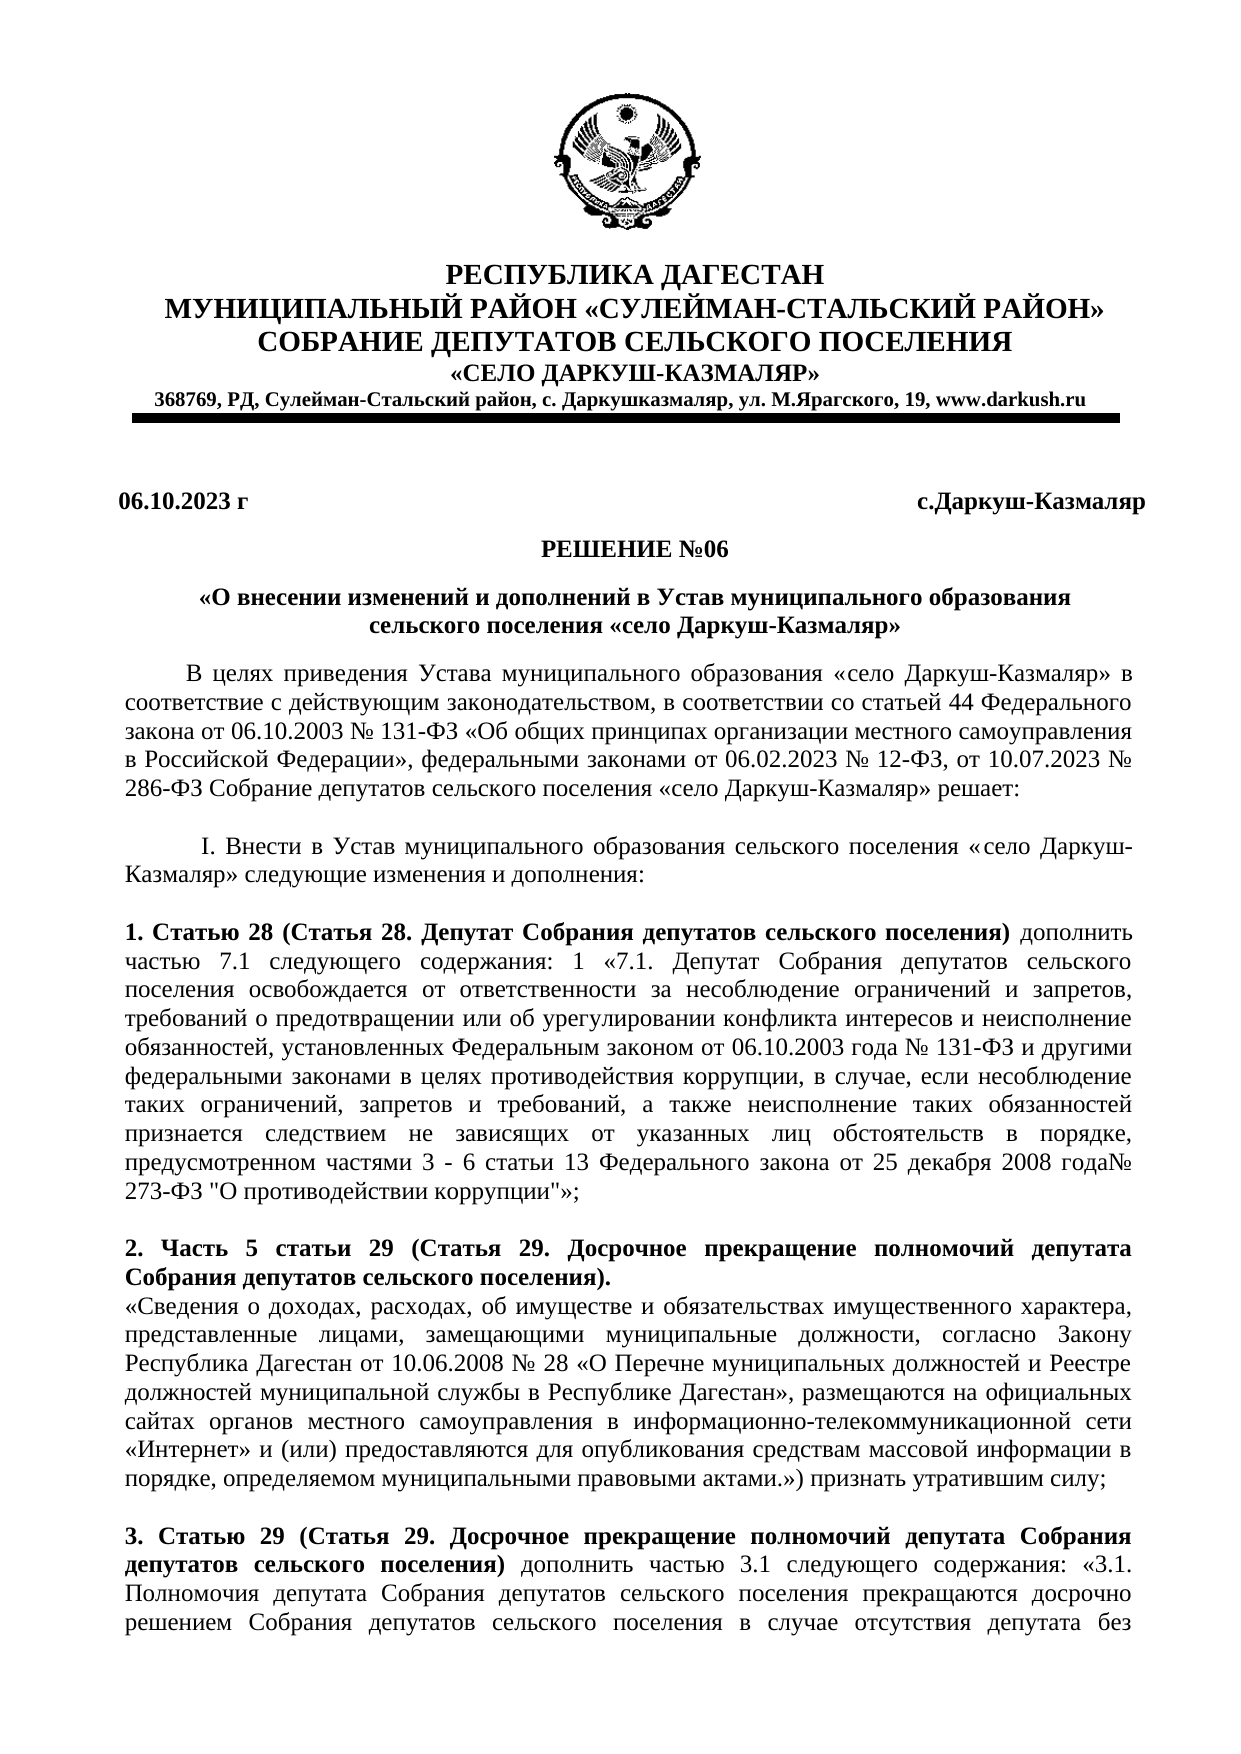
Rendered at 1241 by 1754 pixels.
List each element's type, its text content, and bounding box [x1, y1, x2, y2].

text СОБРАНИЕ ДЕПУТАТОВ СЕЛЬСКОГО ПОСЕЛЕНИЯ [118, 324, 1152, 358]
text МУНИЦИПАЛЬНЫЙ РАЙОН «СУЛЕЙМАН-СТАЛЬСКИЙ РАЙОН» [118, 291, 1152, 324]
text 1. Статью 28 (Статья 28. Депутат Собрания депутатов сельского поселения) дополнить частью 7.1 следующего содержания: 1 «7.1. Депутат Собрания депутатов сельского поселения освобождается от ответственности за несоблюдение ограничений и запретов, требований о предотвращении или об урегулировании конфликта интересов и неисполнение обязанностей, установленных Федеральным законом от 06.10.2003 года № 131-ФЗ и другими федеральными законами в целях противодействия коррупции, в случае, если несоблюдение таких ограничений, запретов и требований, а также неисполнение таких обязанностей признается следствием не зависящих от указанных лиц обстоятельств в порядке, предусмотренном частями 3 - 6 статьи 13 Федерального закона от 25 декабря 2008 года№ 273-ФЗ "О противодействии коррупции"»; [124, 917, 1133, 1204]
picture [553, 91, 702, 232]
text В целях приведения Устава муниципального образования «село Даркуш-Казмаляр» в соответствие с действующим законодательством, в соответствии со статьей 44 Федерального закона от 06.10.2003 № 131-ФЗ «Об общих принципах организации местного самоуправления в Российской Федерации», федеральными законами от 06.02.2023 № 12-ФЗ, от 10.07.2023 № 286-ФЗ Собрание депутатов сельского поселения «село Даркуш-Казмаляр» решает: [124, 658, 1133, 802]
text «О внесении изменений и дополнений в Устав муниципального образования [118, 582, 1152, 611]
text I. Внести в Устав муниципального образования сельского поселения «село Даркуш-Казмаляр» следующие изменения и дополнения: [124, 831, 1133, 888]
text 2. Часть 5 статьи 29 (Статья 29. Досрочное прекращение полномочий депутата Собрания депутатов сельского поселения). [124, 1233, 1133, 1291]
text РЕШЕНИЕ №06 [118, 534, 1152, 563]
text 06.10.2023 г с.Даркуш-Казмаляр [118, 486, 1152, 515]
text РЕСПУБЛИКА ДАГЕСТАН [118, 257, 1152, 291]
text сельского поселения «село Даркуш-Казмаляр» [118, 611, 1152, 639]
text «СЕЛО ДАРКУШ-КАЗМАЛЯР» [118, 358, 1152, 387]
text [124, 1521, 1133, 1636]
text 368769, РД, Сулейман-Стальский район, с. Даркушказмаляр, ул. М.Ярагского, 19, www.darkush.ru [88, 387, 1152, 411]
text «Сведения о доходах, расходах, об имуществе и обязательствах имущественного характера, представленные лицами, замещающими муниципальные должности, согласно Закону Республика Дагестан от 10.06.2008 № 28 «О Перечне муниципальных должностей и Реестре должностей муниципальной службы в Республике Дагестан», размещаются на официальных сайтах органов местного самоуправления в информационно-телекоммуникационной сети «Интернет» и (или) предоставляются для опубликования средствам массовой информации в порядке, определяемом муниципальными правовыми актами.») признать утратившим силу; [124, 1291, 1133, 1492]
